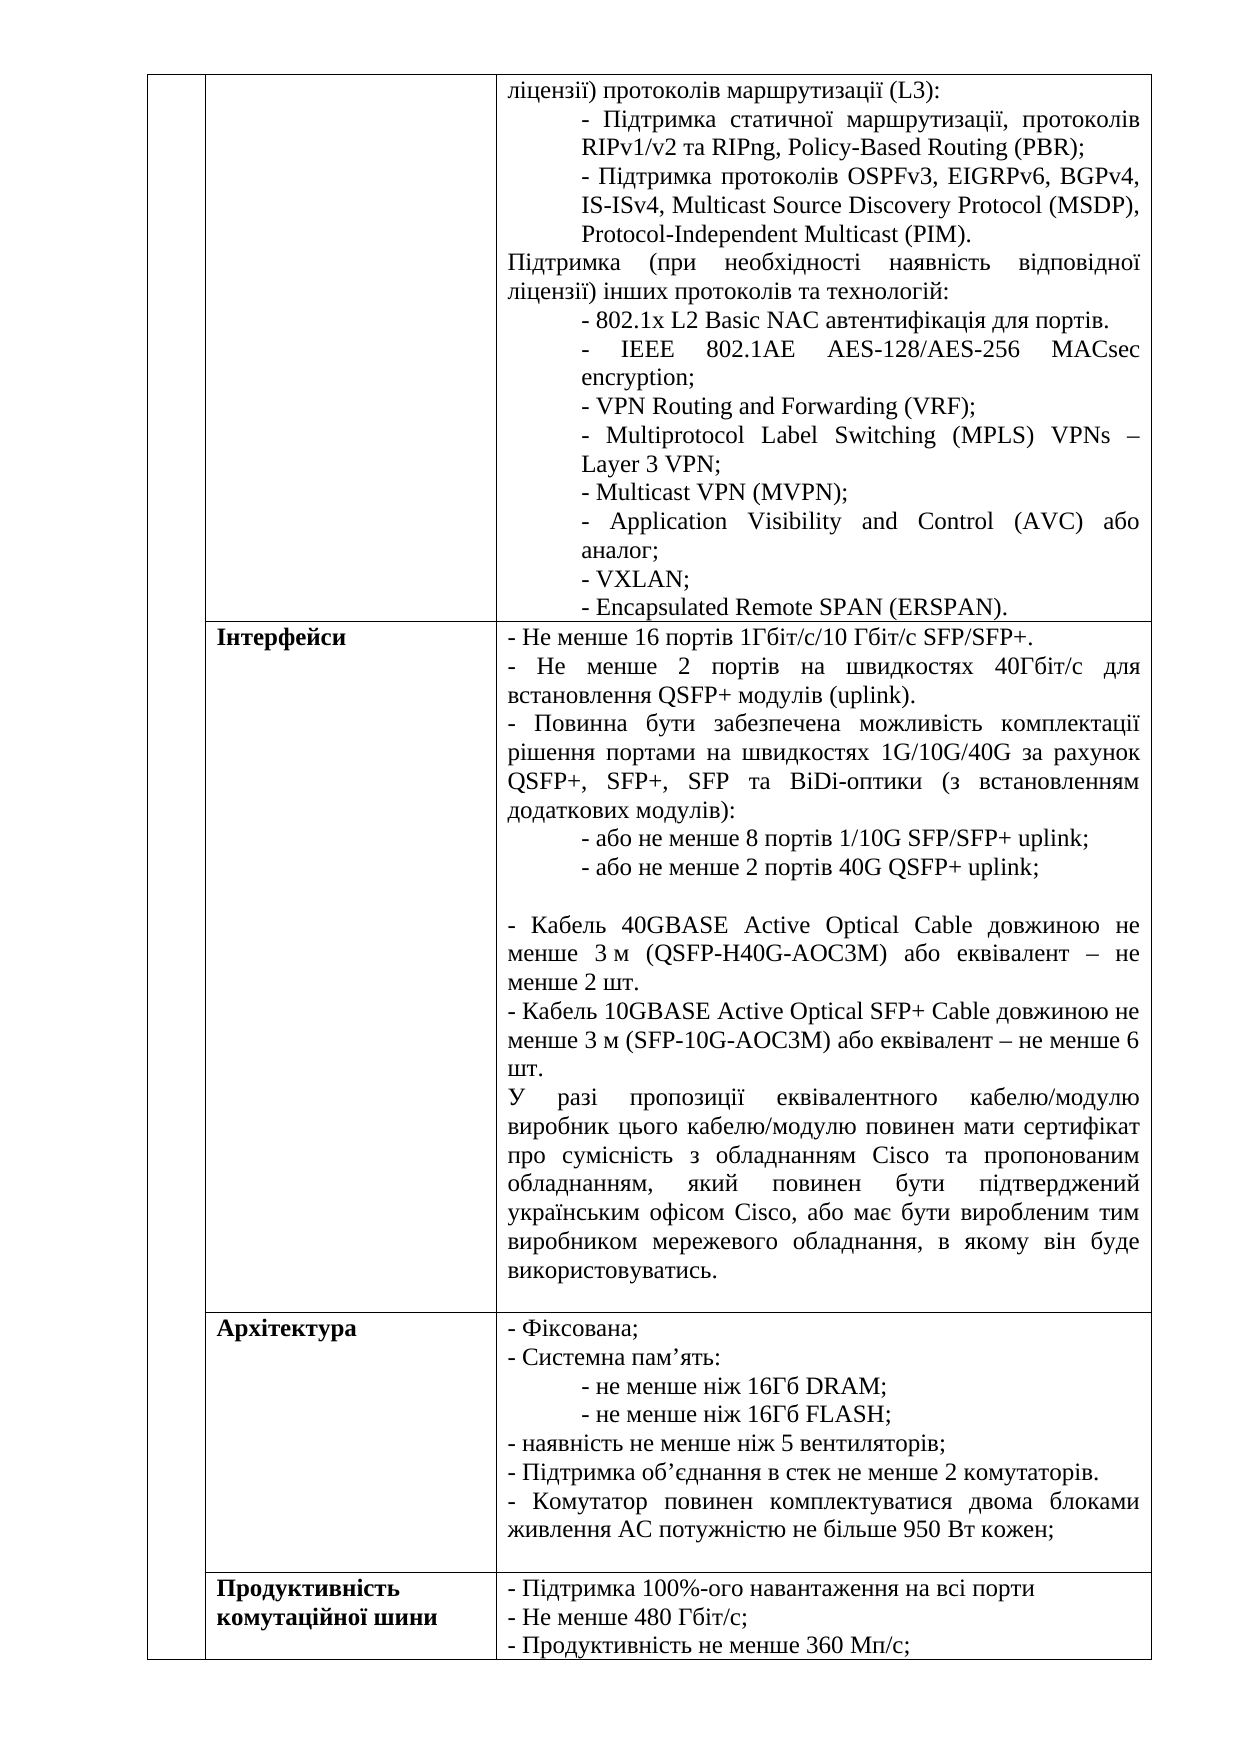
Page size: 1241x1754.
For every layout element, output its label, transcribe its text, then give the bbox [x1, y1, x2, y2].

table_cell - Не менше 16 портів 1Гбіт/с/10 Гбіт/с SFP/SFP+. - Не менше 2 портів на швидкостях 40Гбіт/с для встановлення QSFP+ модулів (uplink). - Повинна бути забезпечена можливість комплектації рішення портами на швидкостях 1G/10G/40G за рахунок QSFP+, SFP+, SFP та BiDi-оптики (з встановленням додаткових модулів): - або не менше 8 портів 1/10G SFP/SFP+ uplink; - або не менше 2 портів 40G QSFP+ uplink; - Кабель 40GBASE Active Optical Cable довжиною не менше 3 м (QSFP-H40G-AOC3M) або еквівалент – не менше 2 шт. - Кабель 10GBASE Active Optical SFP+ Cable довжиною не менше 3 м (SFP-10G-AOC3M) або еквівалент – не менше 6 шт. У разі пропозиції еквівалентного кабелю/модулю виробник цього кабелю/модулю повинен мати сертифікат про сумісність з обладнанням Cisco та пропонованим обладнанням, який повинен бути підтверджений українським офісом Cisco, або має бути виробленим тим виробником мережевого обладнання, в якому він буде використовуватись. [497, 622, 1151, 1312]
table_cell - Підтримка 100%-ого навантаження на всі порти - Не менше 480 Гбіт/с; - Продуктивність не менше 360 Мп/с; [497, 1573, 1151, 1659]
table_cell Архітектура [206, 1313, 496, 1572]
table_cell Продуктивність комутаційної шини [206, 1573, 496, 1659]
table_cell - Фіксована; - Системна пам’ять: - не менше ніж 16Гб DRAM; - не менше ніж 16Гб FLASH; - наявність не менше ніж 5 вентиляторів; - Підтримка об’єднання в стек не менше 2 комутаторів. - Комутатор повинен комплектуватися двома блоками живлення АС потужністю не більше 950 Вт кожен; [497, 1313, 1151, 1572]
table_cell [497, 75, 1151, 621]
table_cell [206, 75, 496, 621]
table_cell Інтерфейси [206, 622, 496, 1312]
